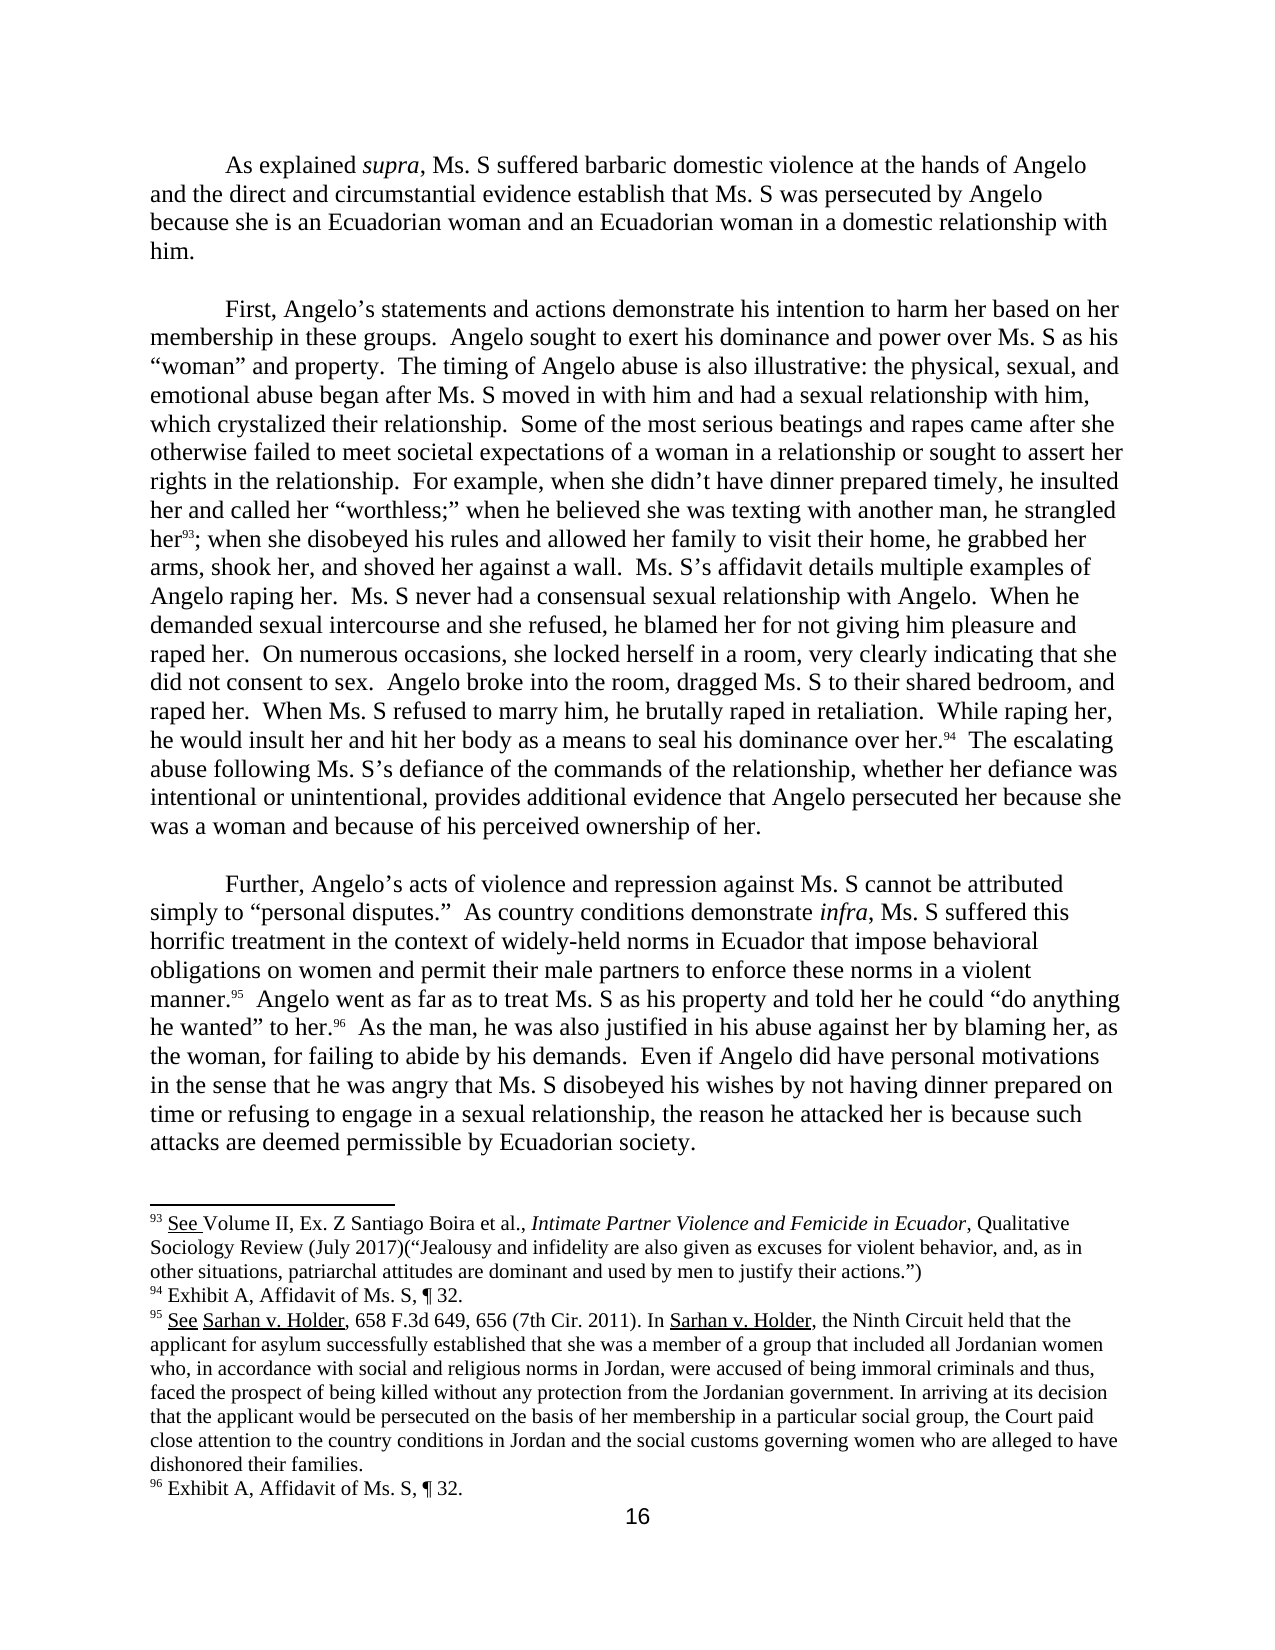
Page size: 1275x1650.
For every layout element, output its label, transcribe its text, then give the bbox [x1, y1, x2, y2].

text As explained supra, Ms. S suffered barbaric domestic violence at the hands of Angelo and the direct and circumstantial evidence establish that Ms. S was persecuted by Angelo because she is an Ecuadorian woman and an Ecuadorian woman in a domestic relationship with him. [150, 150, 1125, 265]
text First, Angelo’s statements and actions demonstrate his intention to harm her based on her membership in these groups. Angelo sought to exert his dominance and power over Ms. S as his “woman” and property. The timing of Angelo abuse is also illustrative: the physical, sexual, and emotional abuse began after Ms. S moved in with him and had a sexual relationship with him, which crystalized their relationship. Some of the most serious beatings and rapes came after she otherwise failed to meet societal expectations of a woman in a relationship or sought to assert her rights in the relationship. For example, when she didn’t have dinner prepared timely, he insulted her and called her “worthless;” when he believed she was texting with another man, he strangled her; when she disobeyed his rules and allowed her family to visit their home, he grabbed her arms, shook her, and shoved her against a wall. Ms. S’s affidavit details multiple examples of Angelo raping her. Ms. S never had a consensual sexual relationship with Angelo. When he demanded sexual intercourse and she refused, he blamed her for not giving him pleasure and raped her. On numerous occasions, she locked herself in a room, very clearly indicating that she did not consent to sex. Angelo broke into the room, dragged Ms. S to their shared bedroom, and raped her. When Ms. S refused to marry him, he brutally raped in retaliation. While raping her, he would insult her and hit her body as a means to seal his dominance over her. The escalating abuse following Ms. S’s defiance of the commands of the relationship, whether her defiance was intentional or unintentional, provides additional evidence that Angelo persecuted her because she was a woman and because of his perceived ownership of her. [150, 294, 1125, 840]
text Further, Angelo’s acts of violence and repression against Ms. S cannot be attributed simply to “personal disputes.” As country conditions demonstrate infra, Ms. S suffered this horrific treatment in the context of widely-held norms in Ecuador that impose behavioral obligations on women and permit their male partners to enforce these norms in a violent manner. Angelo went as far as to treat Ms. S as his property and told her he could “do anything he wanted” to her. As the man, he was also justified in his abuse against her by blaming her, as the woman, for failing to abide by his demands. Even if Angelo did have personal motivations in the sense that he was angry that Ms. S disobeyed his wishes by not having dinner prepared on time or refusing to engage in a sexual relationship, the reason he attacked her is because such attacks are deemed permissible by Ecuadorian society. [150, 869, 1125, 1156]
